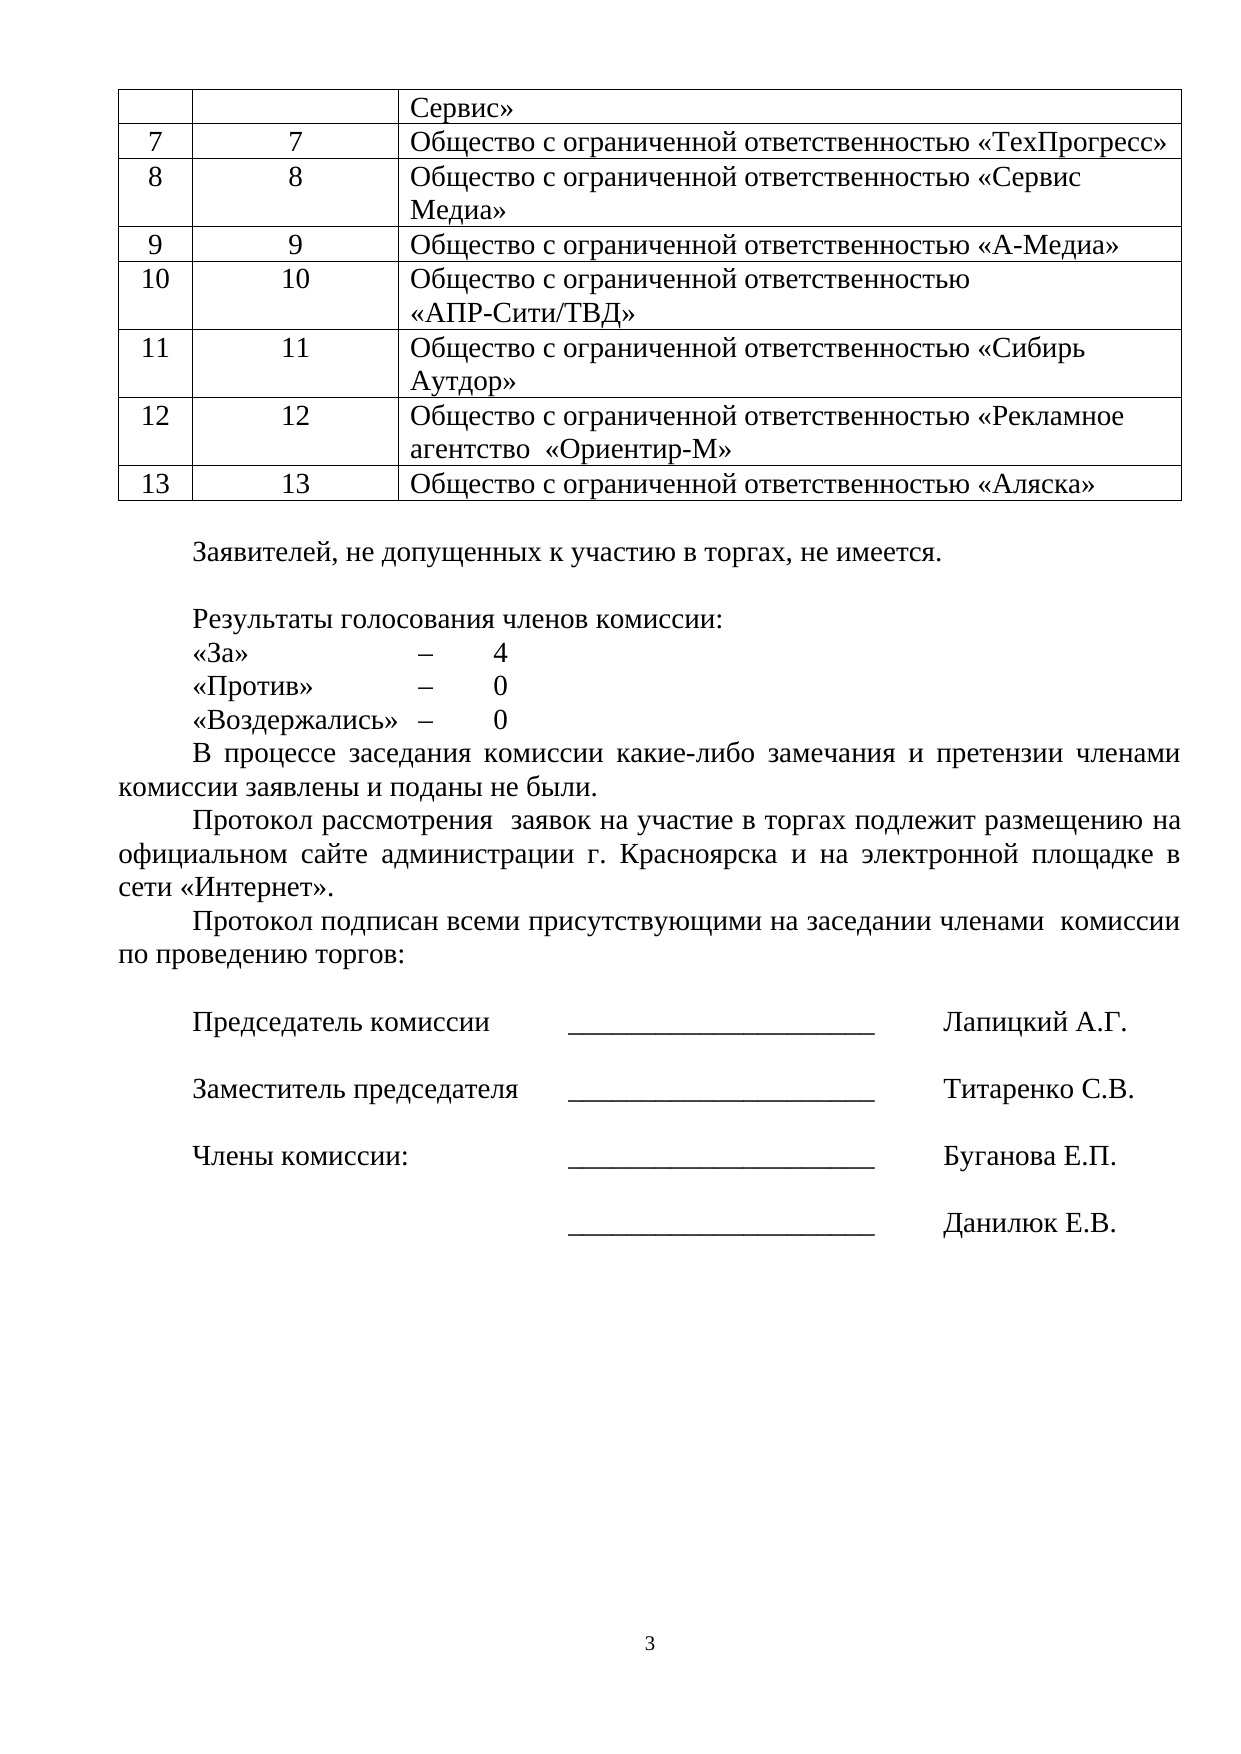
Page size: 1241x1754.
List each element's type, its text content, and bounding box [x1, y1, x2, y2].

text Члены комиссии: _____________________ Буганова Е.П. [118, 1138, 1199, 1171]
table_cell 9 [119, 227, 192, 261]
table_cell Общество с ограниченной ответственностью «А-Медиа» [399, 227, 1181, 261]
text Заявителей, не допущенных к участию в торгах, не имеется. [118, 534, 1181, 568]
text «Против» – 0 [118, 668, 1181, 702]
text Результаты голосования членов комиссии: [118, 601, 1181, 635]
table_cell Общество с ограниченной ответственностью «Сибирь Аутдор» [399, 330, 1181, 397]
table_cell 12 [119, 398, 192, 465]
table_cell Общество с ограниченной ответственностью «АПР-Сити/ТВД» [399, 262, 1181, 329]
table_cell 8 [119, 159, 192, 226]
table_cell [399, 90, 1181, 123]
table_cell 7 [193, 124, 398, 158]
table_cell 10 [193, 262, 398, 329]
table_cell Общество с ограниченной ответственностью «Аляска» [399, 466, 1181, 499]
text Председатель комиссии _____________________ Лапицкий А.Г. [118, 1004, 1199, 1037]
text «За» – 4 [118, 635, 1181, 668]
text «Воздержались» – 0 [118, 702, 1181, 735]
text _____________________ Данилюк Е.В. [493, 1205, 1199, 1238]
table_cell 6 [119, 90, 192, 123]
table_cell 10 [119, 262, 192, 329]
table_cell 13 [119, 466, 192, 499]
text Протокол подписан всеми присутствующими на заседании членами комиссии по проведению торгов: [118, 903, 1181, 970]
text Протокол рассмотрения заявок на участие в торгах подлежит размещению на официальном сайте администрации г. Красноярска и на электронной площадке в сети «Интернет». [118, 802, 1181, 903]
text Заместитель председателя _____________________ Титаренко С.В. [118, 1071, 1199, 1104]
table_cell 7 [119, 124, 192, 158]
table_cell 13 [193, 466, 398, 499]
table_cell Общество с ограниченной ответственностью «Рекламное агентство «Ориентир-М» [399, 398, 1181, 465]
table_cell 6 [193, 90, 398, 123]
table_cell 9 [193, 227, 398, 261]
table_cell Общество с ограниченной ответственностью «ТехПрогресс» [399, 124, 1181, 158]
text В процессе заседания комиссии какие-либо замечания и претензии членами комиссии заявлены и поданы не были. [118, 735, 1181, 802]
table_cell 12 [193, 398, 398, 465]
table_cell 11 [193, 330, 398, 397]
table_cell 11 [119, 330, 192, 397]
table_cell 8 [193, 159, 398, 226]
table_cell Общество с ограниченной ответственностью «Сервис Медиа» [399, 159, 1181, 226]
